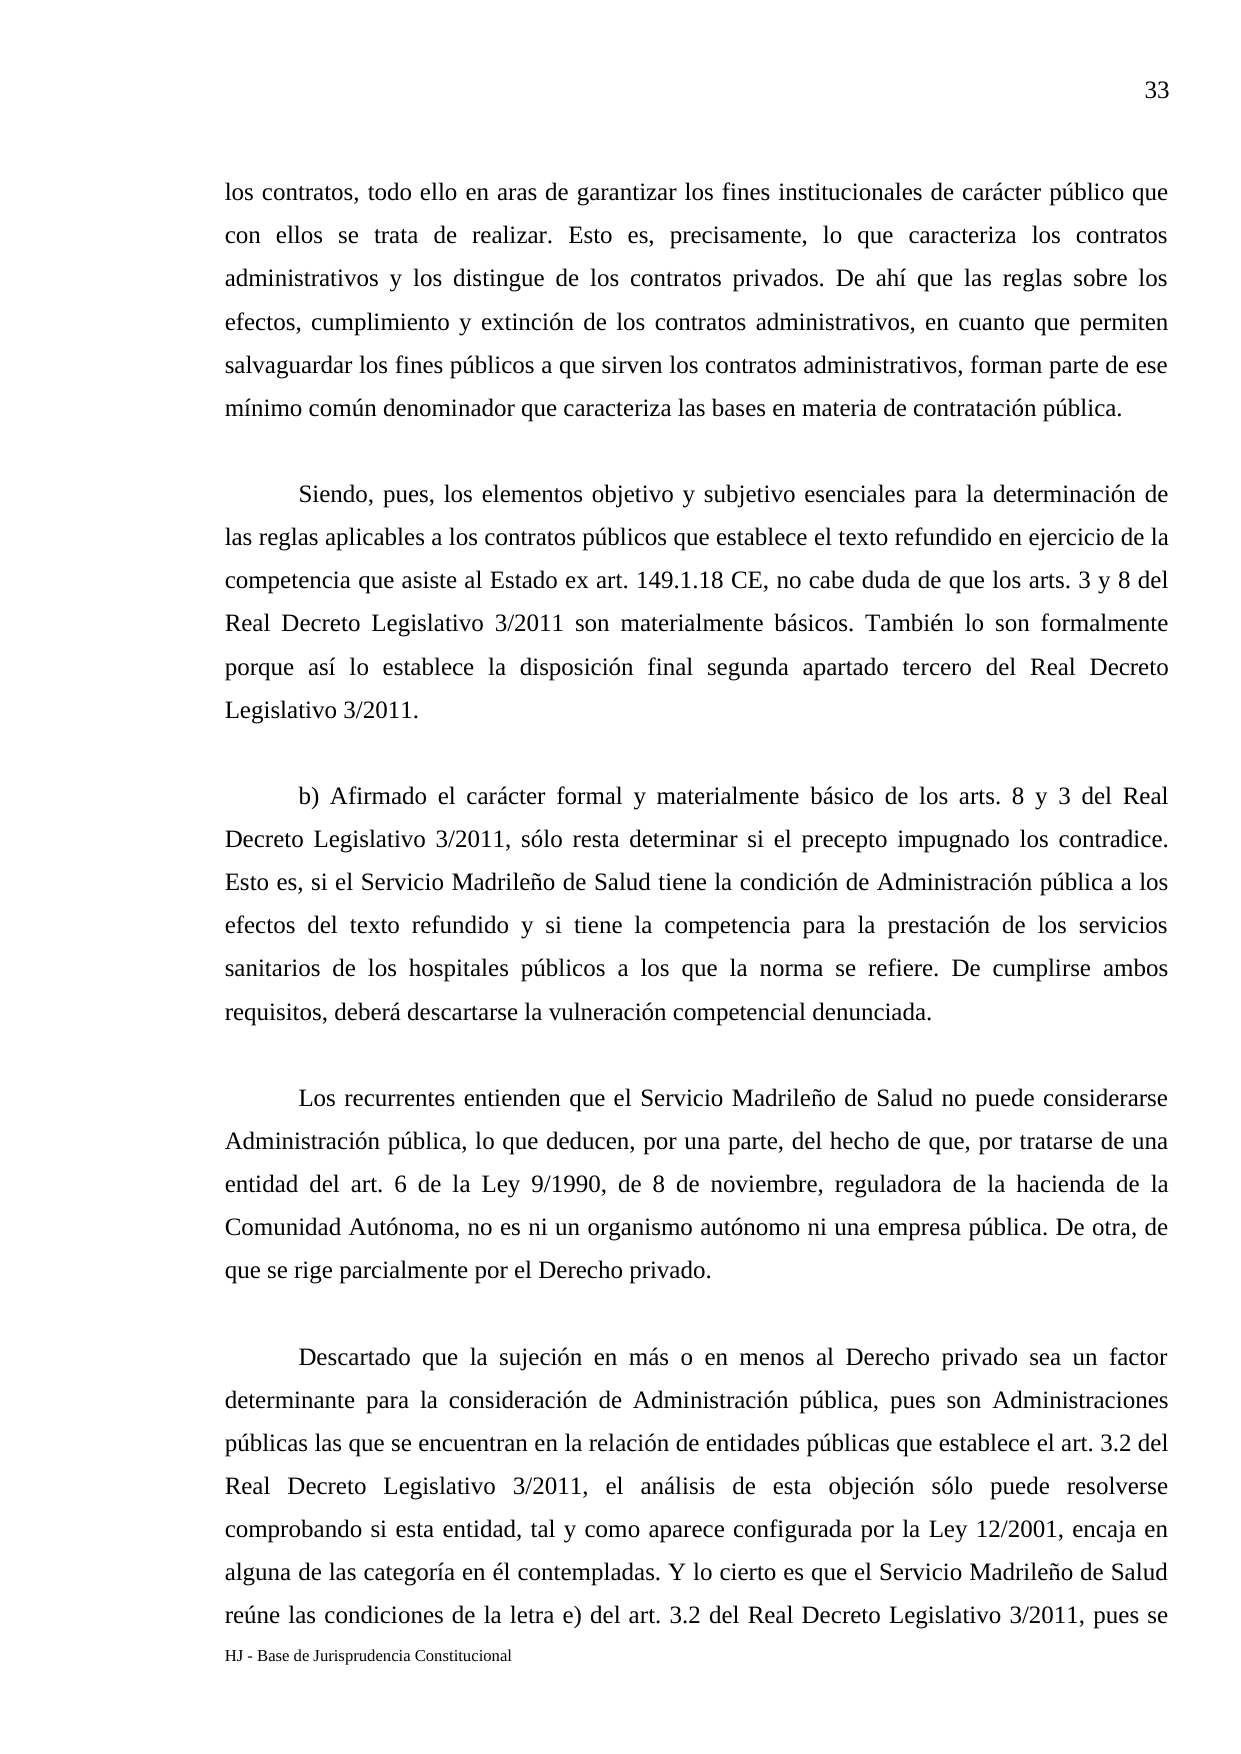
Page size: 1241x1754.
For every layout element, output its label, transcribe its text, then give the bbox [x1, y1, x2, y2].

text Siendo, pues, los elementos objetivo y subjetivo esenciales para la determinación de las reglas aplicables a los contratos públicos que establece el texto refundido en ejercicio de la competencia que asiste al Estado ex art. 149.1.18 CE, no cabe duda de que los arts. 3 y 8 del Real Decreto Legislativo 3/2011 son materialmente básicos. También lo son formalmente porque así lo establece la disposición final segunda apartado tercero del Real Decreto Legislativo 3/2011. [224, 479, 1169, 723]
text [224, 1342, 1169, 1629]
text b) Afirmado el carácter formal y materialmente básico de los arts. 8 y 3 del Real Decreto Legislativo 3/2011, sólo resta determinar si el precepto impugnado los contradice. Esto es, si el Servicio Madrileño de Salud tiene la condición de Administración pública a los efectos del texto refundido y si tiene la competencia para la prestación de los servicios sanitarios de los hospitales públicos a los que la norma se refiere. De cumplirse ambos requisitos, deberá descartarse la vulneración competencial denunciada. [224, 781, 1169, 1025]
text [224, 177, 1169, 422]
text Los recurrentes entienden que el Servicio Madrileño de Salud no puede considerarse Administración pública, lo que deducen, por una parte, del hecho de que, por tratarse de una entidad del art. 6 de la Ley 9/1990, de 8 de noviembre, reguladora de la hacienda de la Comunidad Autónoma, no es ni un organismo autónomo ni una empresa pública. De otra, de que se rige parcialmente por el Derecho privado. [224, 1083, 1169, 1284]
